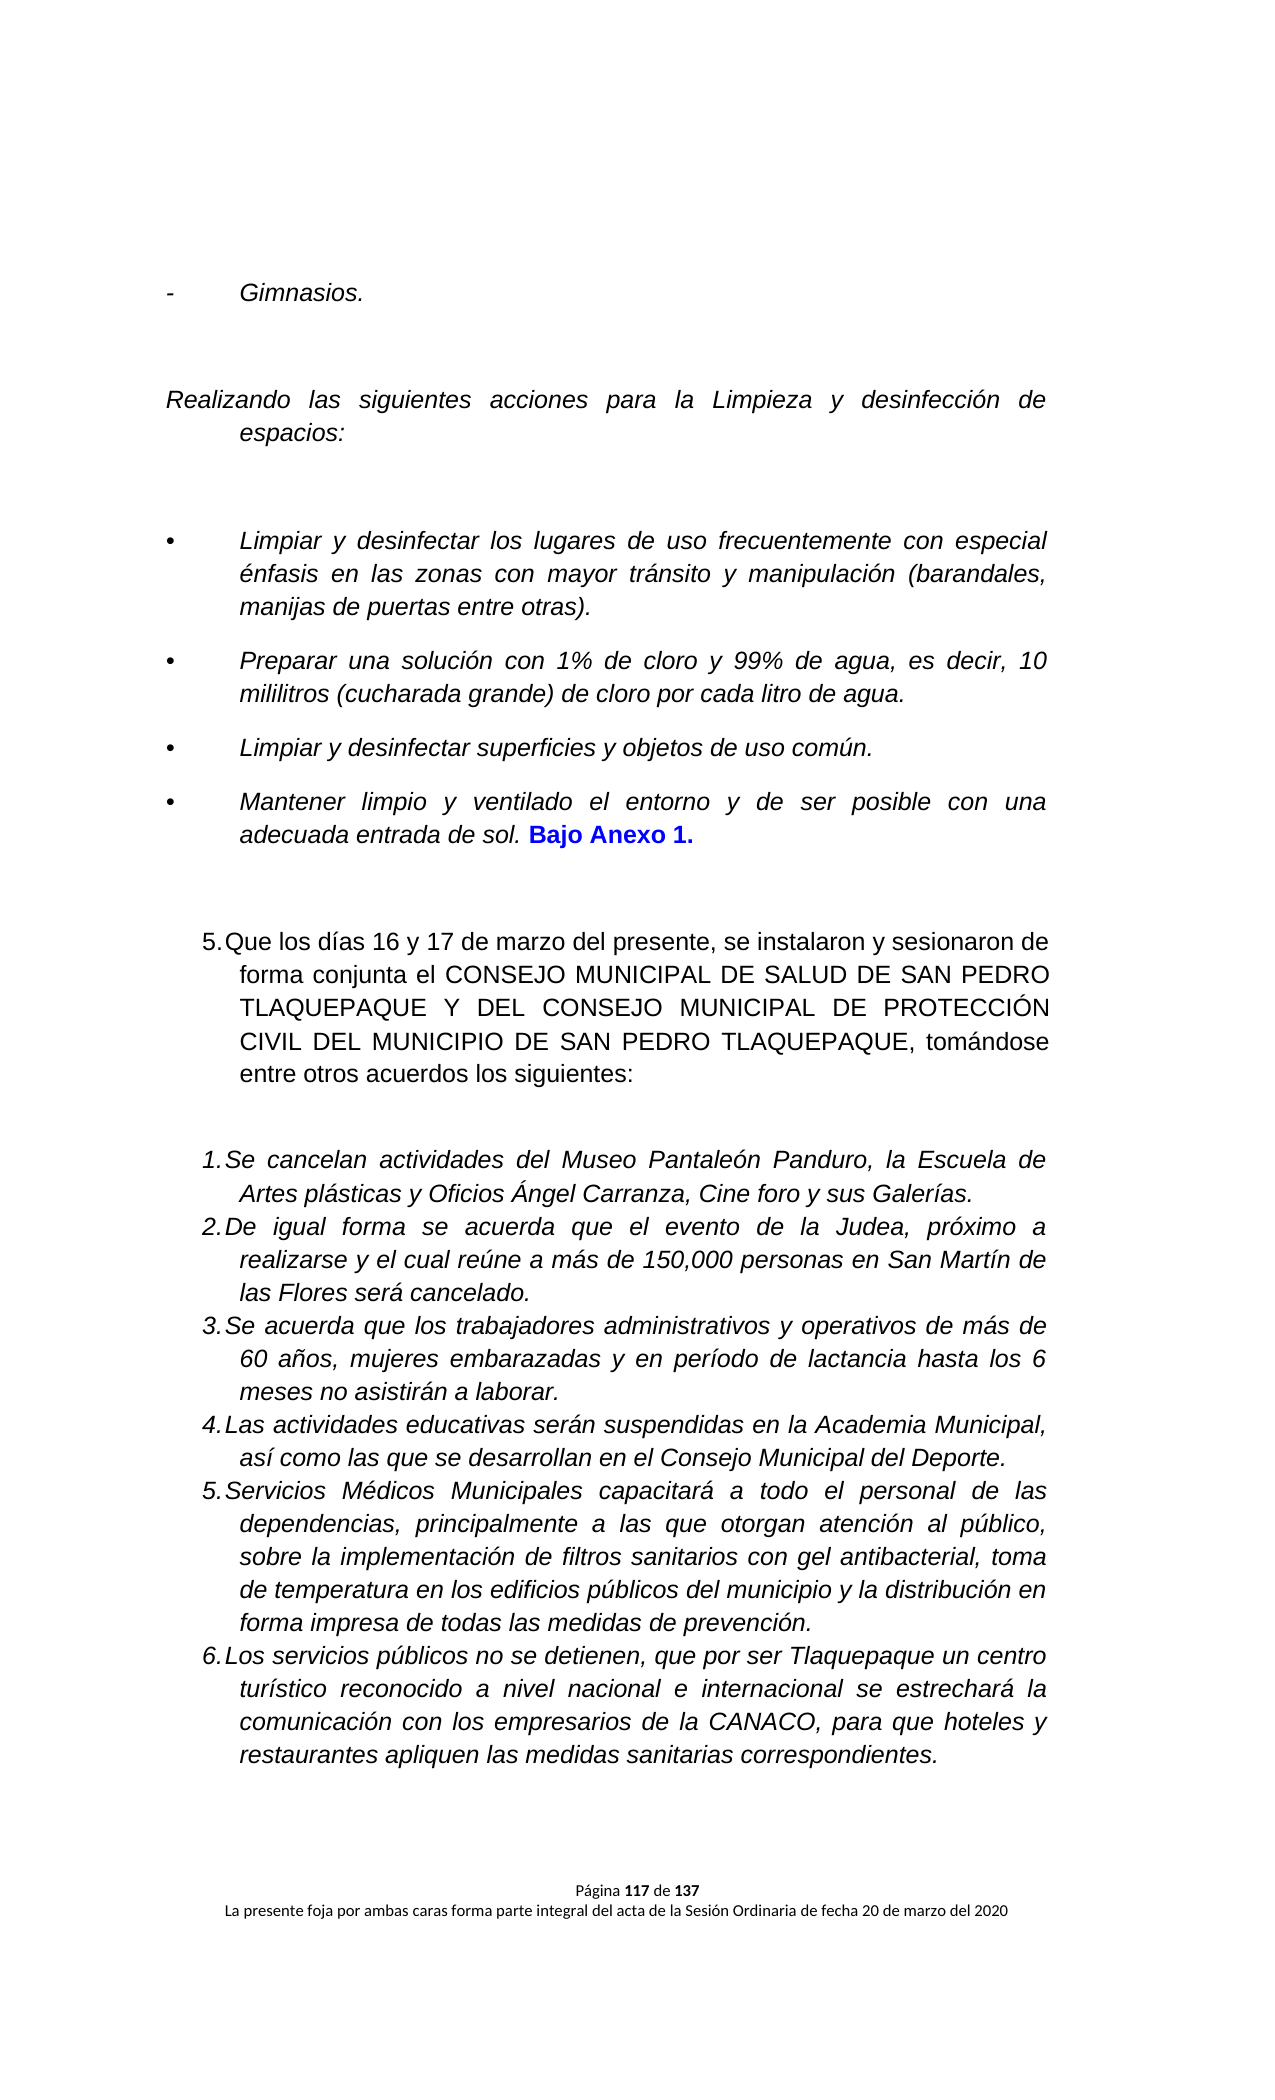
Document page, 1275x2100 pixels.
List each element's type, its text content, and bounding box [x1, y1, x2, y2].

list Las actividades educativas serán suspendidas en la Academia Municipal, así como las que se desarrollan en el Consejo Municipal del Deporte. [202, 1410, 1051, 1471]
list Servicios Médicos Municipales capacitará a todo el personal de las dependencias, principalmente a las que otorgan atención al público, sobre la implementación de filtros sanitarios con gel antibacterial, toma de temperatura en los edificios públicos del municipio y la distribución en forma impresa de todas las medidas de prevención. [202, 1476, 1051, 1637]
list Se acuerda que los trabajadores administrativos y operativos de más de 60 años, mujeres embarazadas y en período de lactancia hasta los 6 meses no asistirán a laborar. [202, 1311, 1051, 1405]
text • Limpiar y desinfectar superficies y objetos de uso común. [166, 733, 1051, 762]
text - Gimnasios. [166, 278, 1051, 306]
list Se cancelan actividades del Museo Pantaleón Panduro, la Escuela de Artes plásticas y Oficios Ángel Carranza, Cine foro y sus Galerías. [202, 1146, 1051, 1207]
list Que los días 16 y 17 de marzo del presente, se instalaron y sesionaron de forma conjunta el CONSEJO MUNICIPAL DE SALUD DE SAN PEDRO TLAQUEPAQUE Y DEL CONSEJO MUNICIPAL DE PROTECCIÓN CIVIL DEL MUNICIPIO DE SAN PEDRO TLAQUEPAQUE, tomándose entre otros acuerdos los siguientes: [202, 927, 1051, 1088]
text • Preparar una solución con 1% de cloro y 99% de agua, es decir, 10 mililitros (cucharada grande) de cloro por cada litro de agua. [166, 646, 1051, 708]
text Realizando las siguientes acciones para la Limpieza y desinfección de espacios: [166, 385, 1051, 447]
list De igual forma se acuerda que el evento de la Judea, próximo a realizarse y el cual reúne a más de 150,000 personas en San Martín de las Flores será cancelado. [202, 1212, 1051, 1306]
text • Limpiar y desinfectar los lugares de uso frecuentemente con especial énfasis en las zonas con mayor tránsito y manipulación (barandales, manijas de puertas entre otras). [166, 526, 1051, 621]
text • Mantener limpio y ventilado el entorno y de ser posible con una adecuada entrada de sol. Bajo Anexo 1. [166, 787, 1051, 848]
list Los servicios públicos no se detienen, que por ser Tlaquepaque un centro turístico reconocido a nivel nacional e internacional se estrechará la comunicación con los empresarios de la CANACO, para que hoteles y restaurantes apliquen las medidas sanitarias correspondientes. [202, 1641, 1051, 1769]
